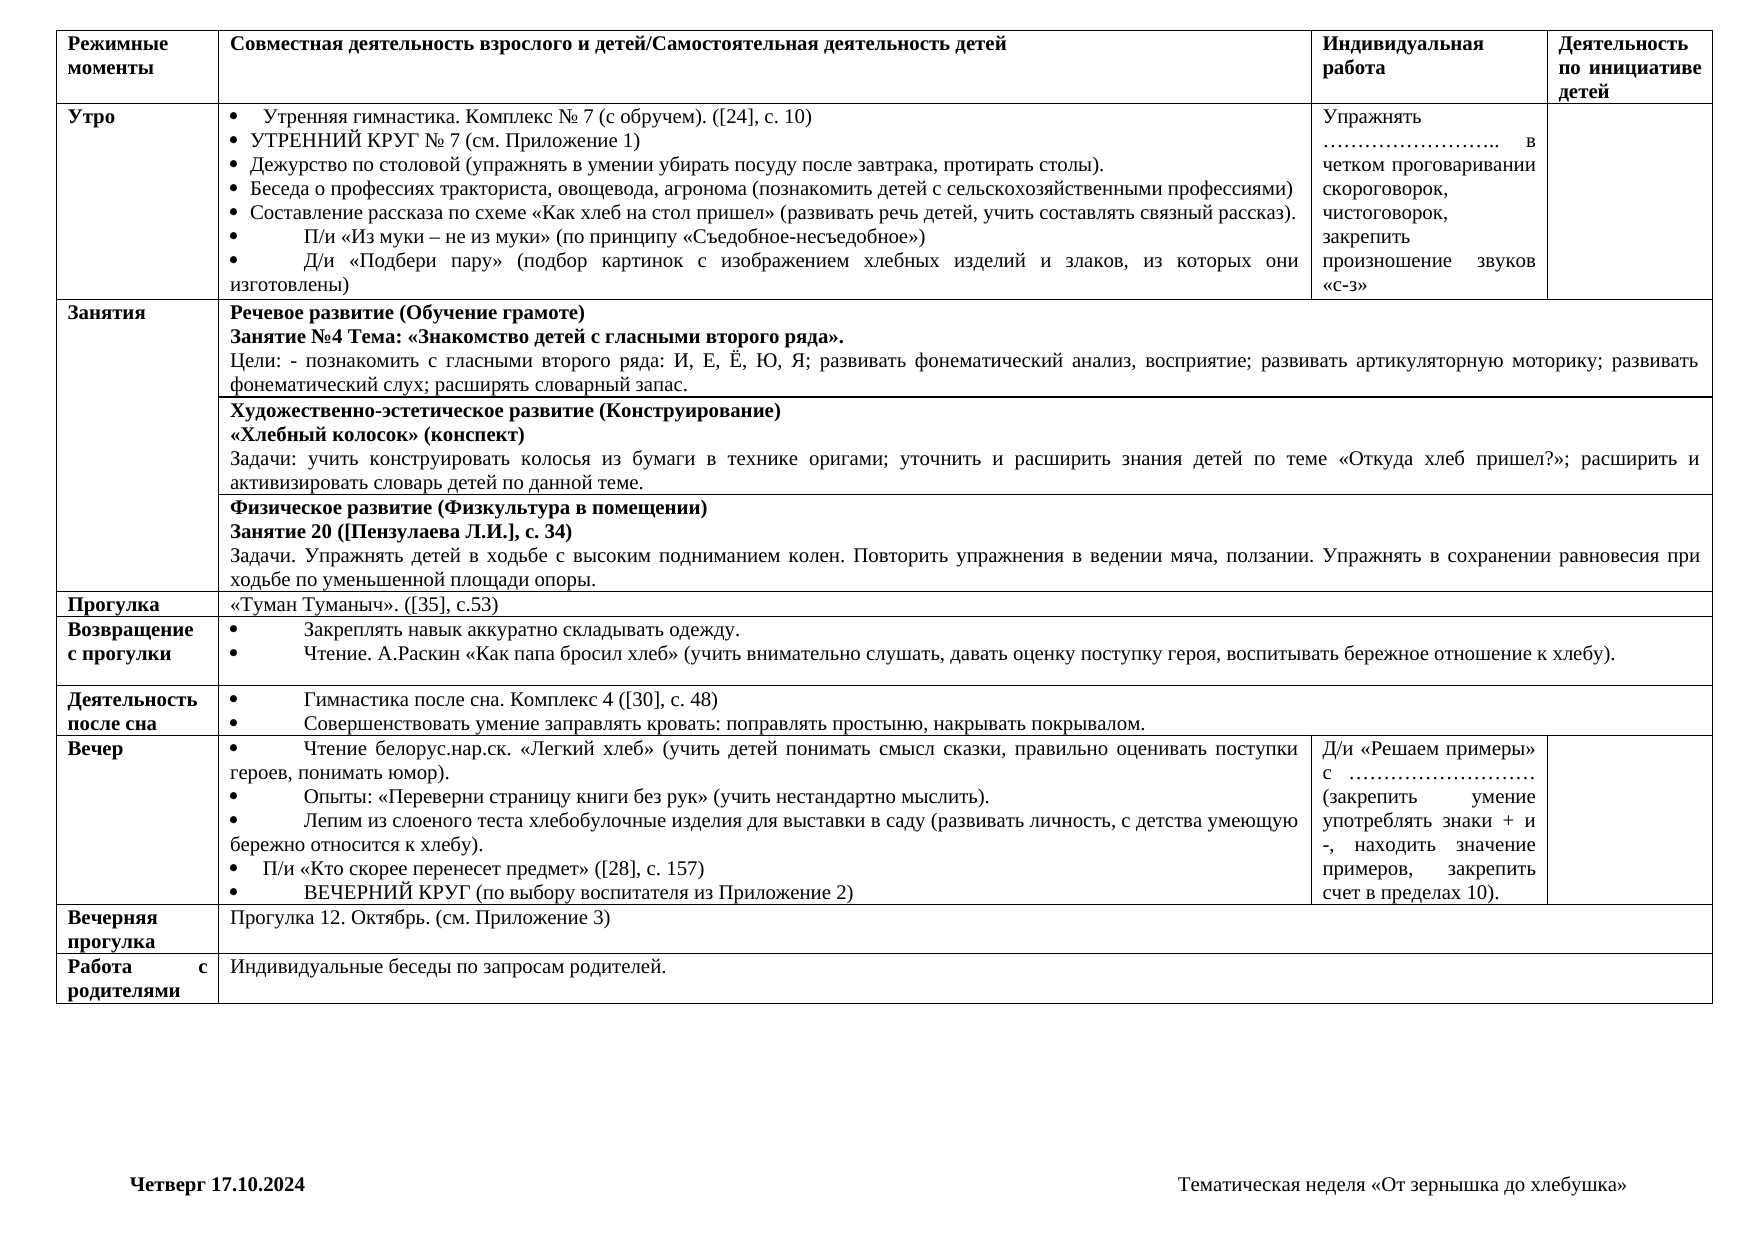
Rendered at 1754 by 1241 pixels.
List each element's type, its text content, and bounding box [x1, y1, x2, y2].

table_cell Прогулка 12. Октябрь. (см. Приложение 3) [219, 905, 1712, 953]
table_cell Речевое развитие (Обучение грамоте) Занятие №4 Тема: «Знакомство детей с гласными второго ряда». Цели: - познакомить с гласными второго ряда: И, Е, Ё, Ю, Я; развивать фонематический анализ, восприятие; развивать артикуляторную моторику; развивать фонематический слух; расширять словарный запас. [219, 300, 1712, 396]
table_cell Вечерняя прогулка [57, 905, 218, 953]
table_cell Утро [57, 104, 218, 299]
table_cell Закреплять навык аккуратно складывать одежду. Чтение. А.Раскин «Как папа бросил хлеб» (учить внимательно слушать, давать оценку поступку героя, воспитывать бережное отношение к хлебу). [219, 617, 1712, 685]
table_cell Художественно-эстетическое развитие (Конструирование) «Хлебный колосок» (конспект) Задачи: учить конструировать колосья из бумаги в технике оригами; уточнить и расширить знания детей по теме «Откуда хлеб пришел?»; расширить и активизировать словарь детей по данной теме. [219, 398, 1712, 494]
table_header Деятельность по инициативе детей [1548, 31, 1712, 103]
text Четверг 17.10.2024 Тематическая неделя «От зернышка до хлебушка» [29, 1172, 1728, 1196]
table_cell Возвращение с прогулки [57, 617, 218, 685]
table_cell Гимнастика после сна. Комплекс 4 ([30], с. 48) Совершенствовать умение заправлять кровать: поправлять простыню, накрывать покрывалом. [219, 686, 1712, 734]
table_cell Упражнять …………………….. в четком проговаривании скороговорок, чистоговорок, закрепить произношение звуков «с-з» [1312, 104, 1547, 299]
table_cell Вечер [57, 736, 218, 904]
table_cell Чтение белорус.нар.ск. «Легкий хлеб» (учить детей понимать смысл сказки, правильно оценивать поступки героев, понимать юмор). Опыты: «Переверни страницу книги без рук» (учить нестандартно мыслить). Лепим из слоеного теста хлебобулочные изделия для выставки в саду (развивать личность, с детства умеющую бережно относится к хлебу). П/и «Кто скорее перенесет предмет» ([28], с. 157) ВЕЧЕРНИЙ КРУГ (по выбору воспитателя из Приложение 2) [219, 736, 1311, 904]
table_cell Прогулка [57, 592, 218, 616]
table_cell [1548, 736, 1712, 904]
table_cell Утренняя гимнастика. Комплекс № 7 (с обручем). ([24], с. 10) УТРЕННИЙ КРУГ № 7 (см. Приложение 1) Дежурство по столовой (упражнять в умении убирать посуду после завтрака, протирать столы). Беседа о профессиях тракториста, овощевода, агронома (познакомить детей с сельскохозяйственными профессиями) Составление рассказа по схеме «Как хлеб на стол пришел» (развивать речь детей, учить составлять связный рассказ). П/и «Из муки – не из муки» (по принципу «Съедобное-несъедобное») Д/и «Подбери пару» (подбор картинок с изображением хлебных изделий и злаков, из которых они изготовлены) [219, 104, 1311, 299]
table_cell Физическое развитие (Физкультура в помещении) Занятие 20 ([Пензулаева Л.И.], с. 34) Задачи. Упражнять детей в ходьбе с высоким подниманием колен. Повторить упражнения в ведении мяча, ползании. Упражнять в сохранении равновесия при ходьбе по уменьшенной площади опоры. [219, 495, 1712, 591]
table_cell Д/и «Решаем примеры» с ……………………… (закрепить умение употреблять знаки + и -, находить значение примеров, закрепить счет в пределах 10). [1312, 736, 1547, 904]
table_cell Работа с родителями [57, 954, 218, 1002]
table_cell «Туман Туманыч». ([35], с.53) [219, 592, 1712, 616]
table_cell Занятия [57, 300, 218, 591]
table_cell [1548, 104, 1712, 299]
table_cell Деятельность после сна [57, 686, 218, 734]
table_cell Индивидуальные беседы по запросам родителей. [219, 954, 1712, 1002]
table_header Совместная деятельность взрослого и детей/Самостоятельная деятельность детей [219, 31, 1311, 103]
table_header Режимные моменты [57, 31, 218, 103]
table_header Индивидуальная работа [1312, 31, 1547, 103]
